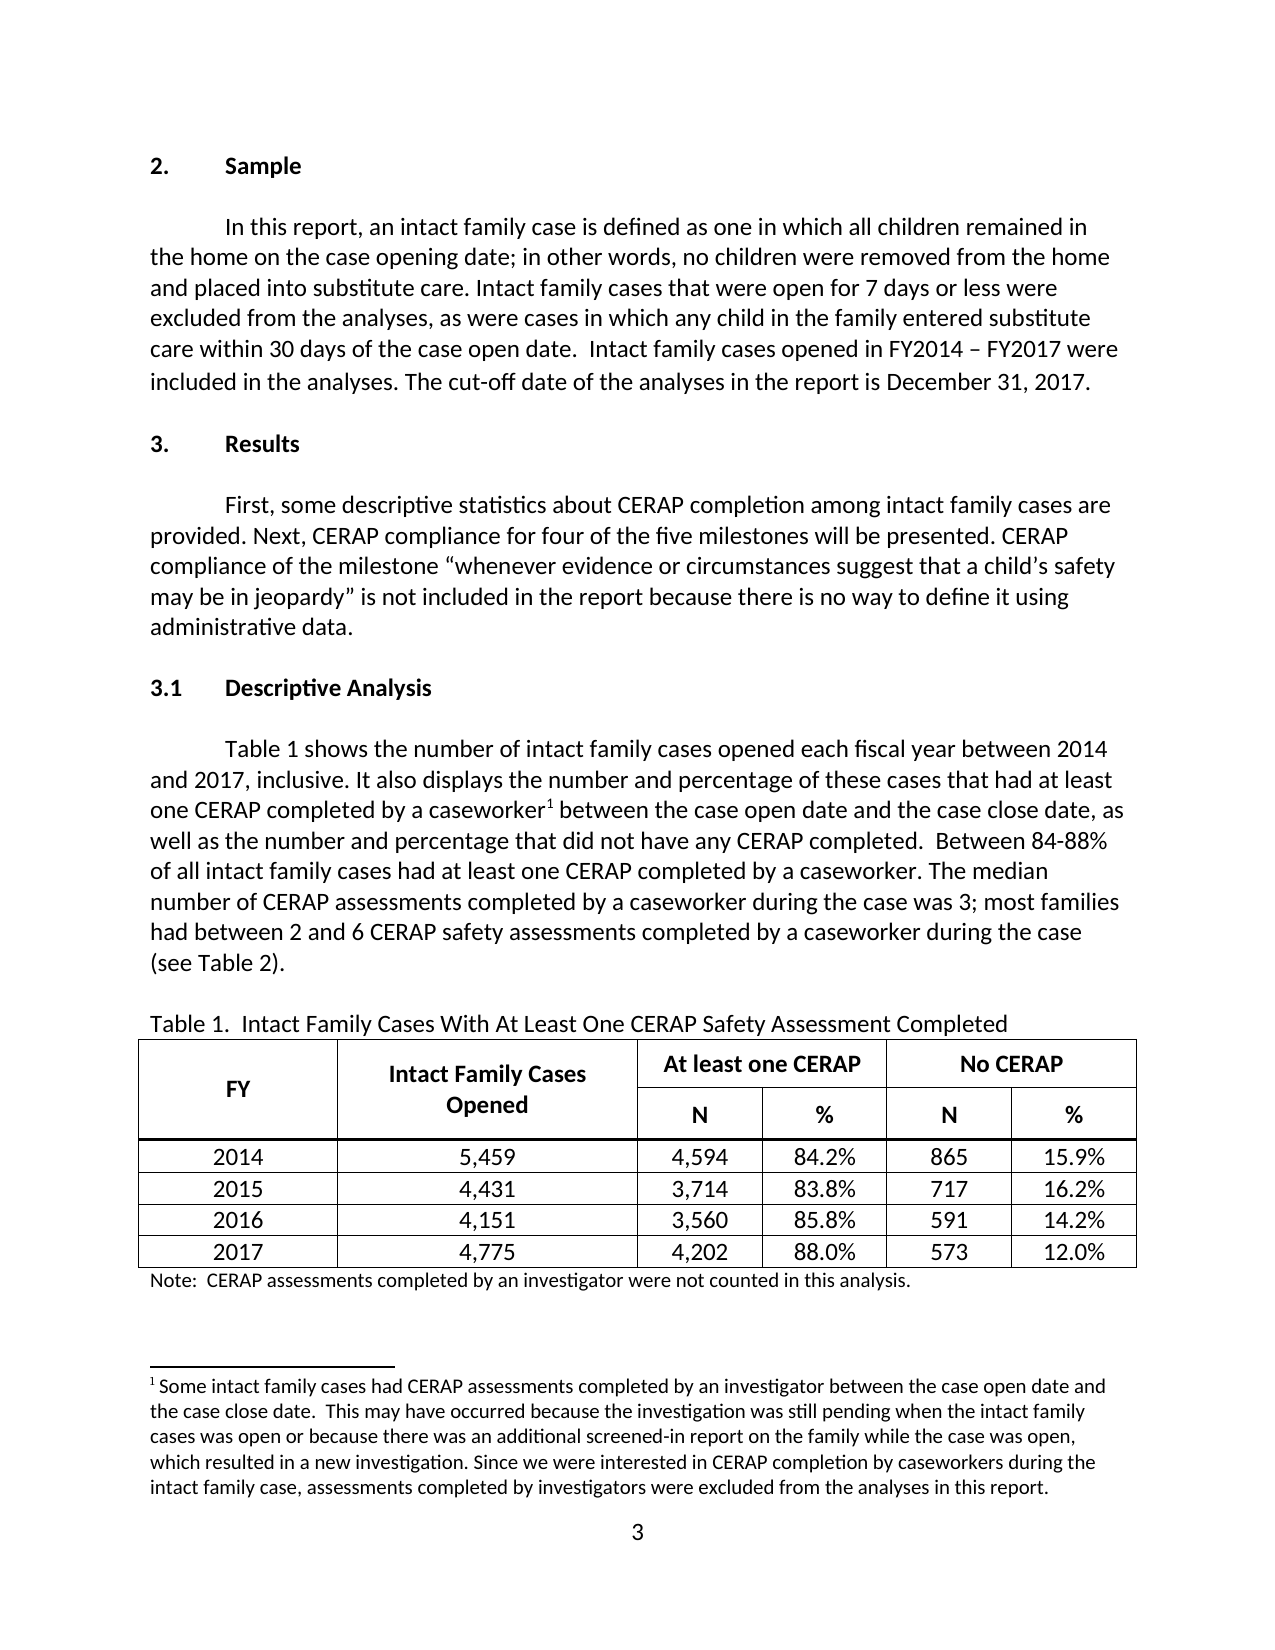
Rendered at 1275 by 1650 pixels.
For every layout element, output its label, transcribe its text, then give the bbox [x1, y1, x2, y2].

text 3.1 Descriptive Analysis [150, 672, 1125, 703]
table_header Intact Family Cases Opened [338, 1040, 637, 1138]
table_cell 4,775 [338, 1236, 637, 1267]
table_cell 3,714 [638, 1173, 762, 1203]
text 3. Results [150, 428, 1125, 459]
table_cell 84.2% [763, 1141, 886, 1172]
table_cell 2014 [139, 1141, 337, 1172]
table_cell % [1012, 1088, 1136, 1138]
table_cell 4,431 [338, 1173, 637, 1203]
text Table 1 shows the number of intact family cases opened each fiscal year between 2014 and 2017, inclusive. It also displays the number and percentage of these cases that had at least one CERAP completed by a caseworker between the case open date and the case close date, as well as the number and percentage that did not have any CERAP completed. Between 84-88% of all intact family cases had at least one CERAP completed by a caseworker. The median number of CERAP assessments completed by a caseworker during the case was 3; most families had between 2 and 6 CERAP safety assessments completed by a caseworker during the case (see Table 2). [150, 733, 1125, 978]
table_cell 591 [887, 1205, 1011, 1235]
table_cell 88.0% [763, 1236, 886, 1267]
table_cell 14.2% [1012, 1205, 1136, 1235]
table_cell 2016 [139, 1205, 337, 1235]
table_cell N [638, 1088, 762, 1138]
table_cell 16.2% [1012, 1173, 1136, 1203]
table_cell 865 [887, 1141, 1011, 1172]
list Table 1. Intact Family Cases With At Least One CERAP Safety Assessment Completed [150, 1008, 1125, 1039]
table_cell 573 [887, 1236, 1011, 1267]
table_cell 83.8% [763, 1173, 886, 1203]
table_cell 5,459 [338, 1141, 637, 1172]
text First, some descriptive statistics about CERAP completion among intact family cases are provided. Next, CERAP compliance for four of the five milestones will be presented. CERAP compliance of the milestone “whenever evidence or circumstances suggest that a child’s safety may be in jeopardy” is not included in the report because there is no way to define it using administrative data. [150, 489, 1125, 642]
table_cell 85.8% [763, 1205, 886, 1235]
table_cell 4,202 [638, 1236, 762, 1267]
table_header FY [139, 1040, 337, 1138]
table_cell 15.9% [1012, 1141, 1136, 1172]
text Note: CERAP assessments completed by an investigator were not counted in this analysis. [150, 1268, 1125, 1293]
table_cell N [887, 1088, 1011, 1138]
table_cell % [763, 1088, 886, 1138]
table_header At least one CERAP [638, 1040, 886, 1087]
text 2. Sample [150, 150, 1125, 181]
table_cell 2017 [139, 1236, 337, 1267]
table_header No CERAP [887, 1040, 1136, 1087]
table_cell 4,594 [638, 1141, 762, 1172]
table_cell 12.0% [1012, 1236, 1136, 1267]
text In this report, an intact family case is defined as one in which all children remained in the home on the case opening date; in other words, no children were removed from the home and placed into substitute care. Intact family cases that were open for 7 days or less were excluded from the analyses, as were cases in which any child in the family entered substitute care within 30 days of the case open date. Intact family cases opened in FY2014 – FY2017 were included in the analyses. The cut-off date of the analyses in the report is December 31, 2017. [150, 211, 1125, 398]
table_cell 3,560 [638, 1205, 762, 1235]
table_cell 4,151 [338, 1205, 637, 1235]
table_cell 717 [887, 1173, 1011, 1203]
table_cell 2015 [139, 1173, 337, 1203]
